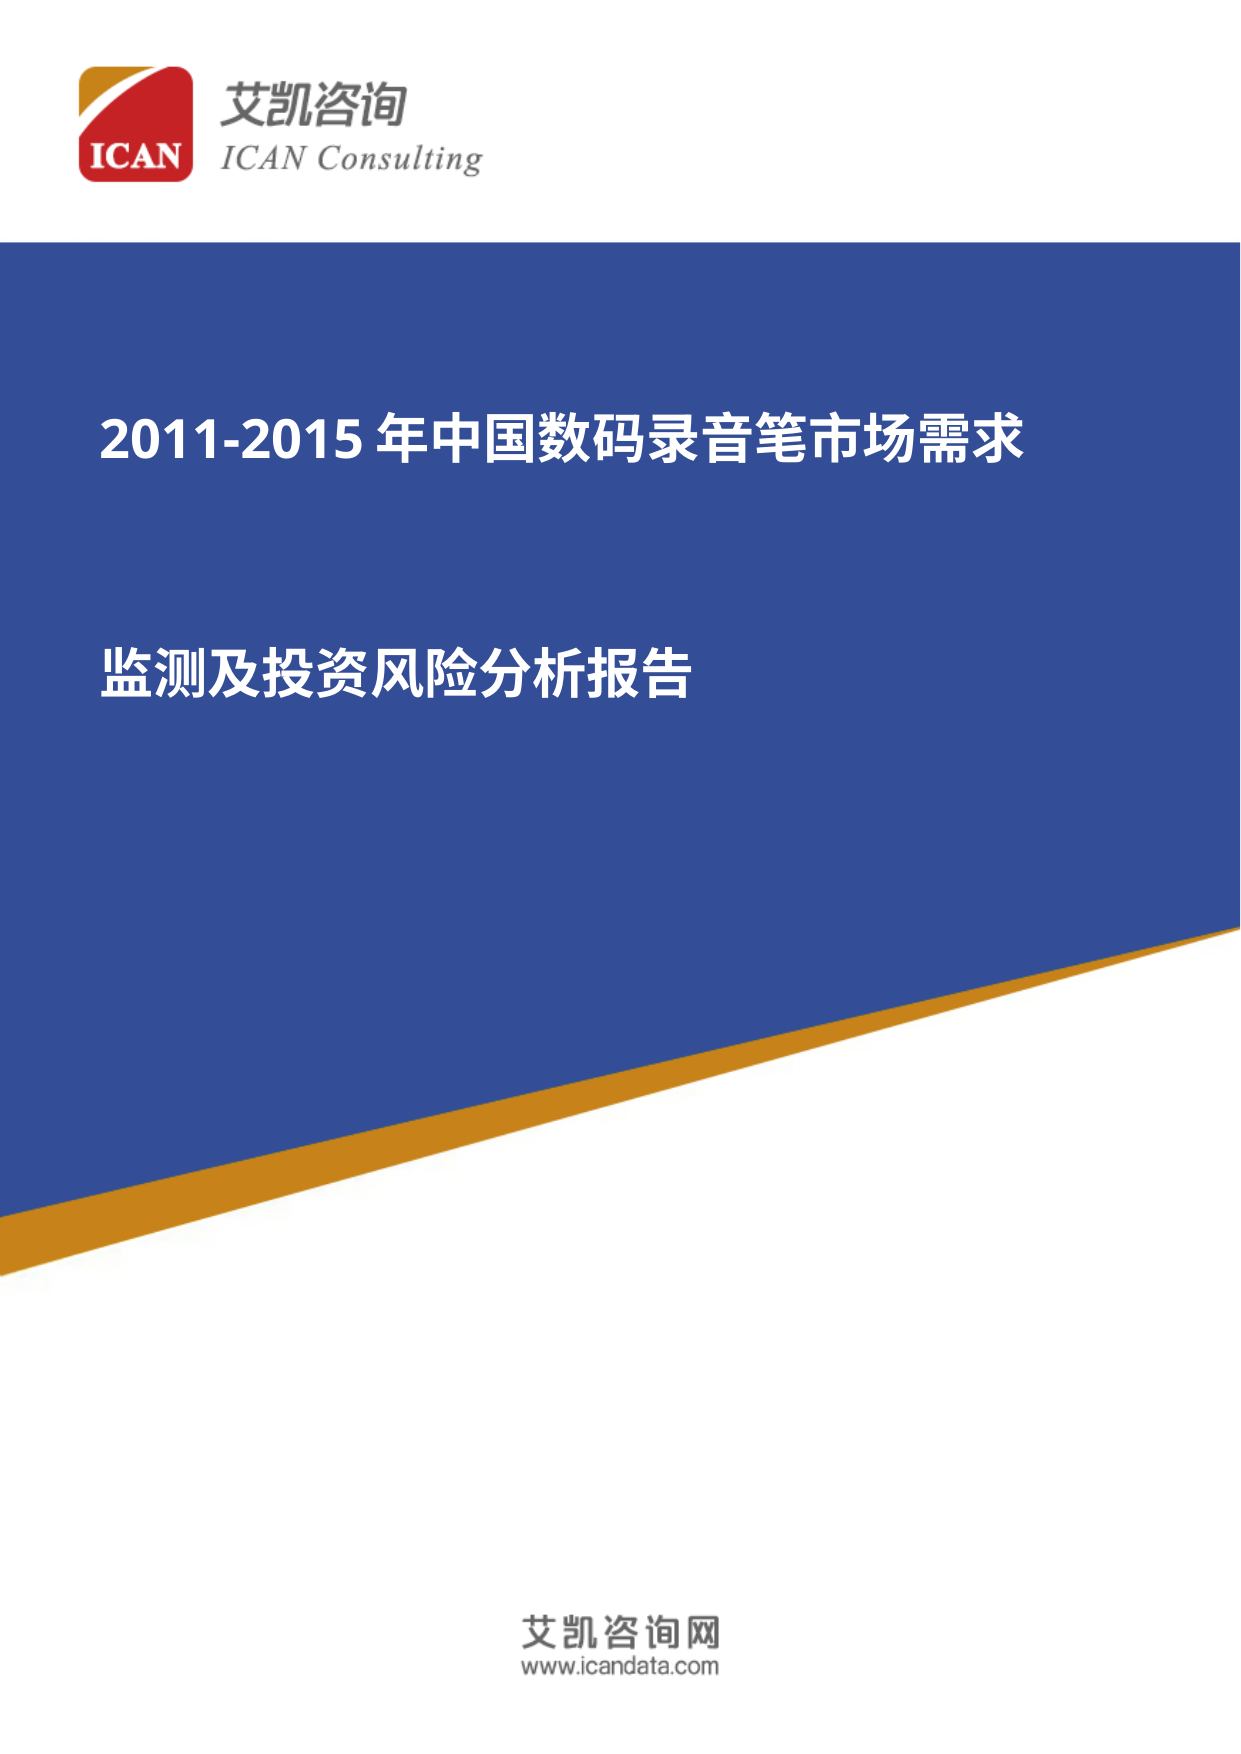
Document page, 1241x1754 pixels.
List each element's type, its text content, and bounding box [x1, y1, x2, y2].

subtitle 2011-2015年中国数码录音笔市场需求监测及投资风险分析报告 [99, 386, 1053, 718]
picture [0, 5, 1241, 1754]
